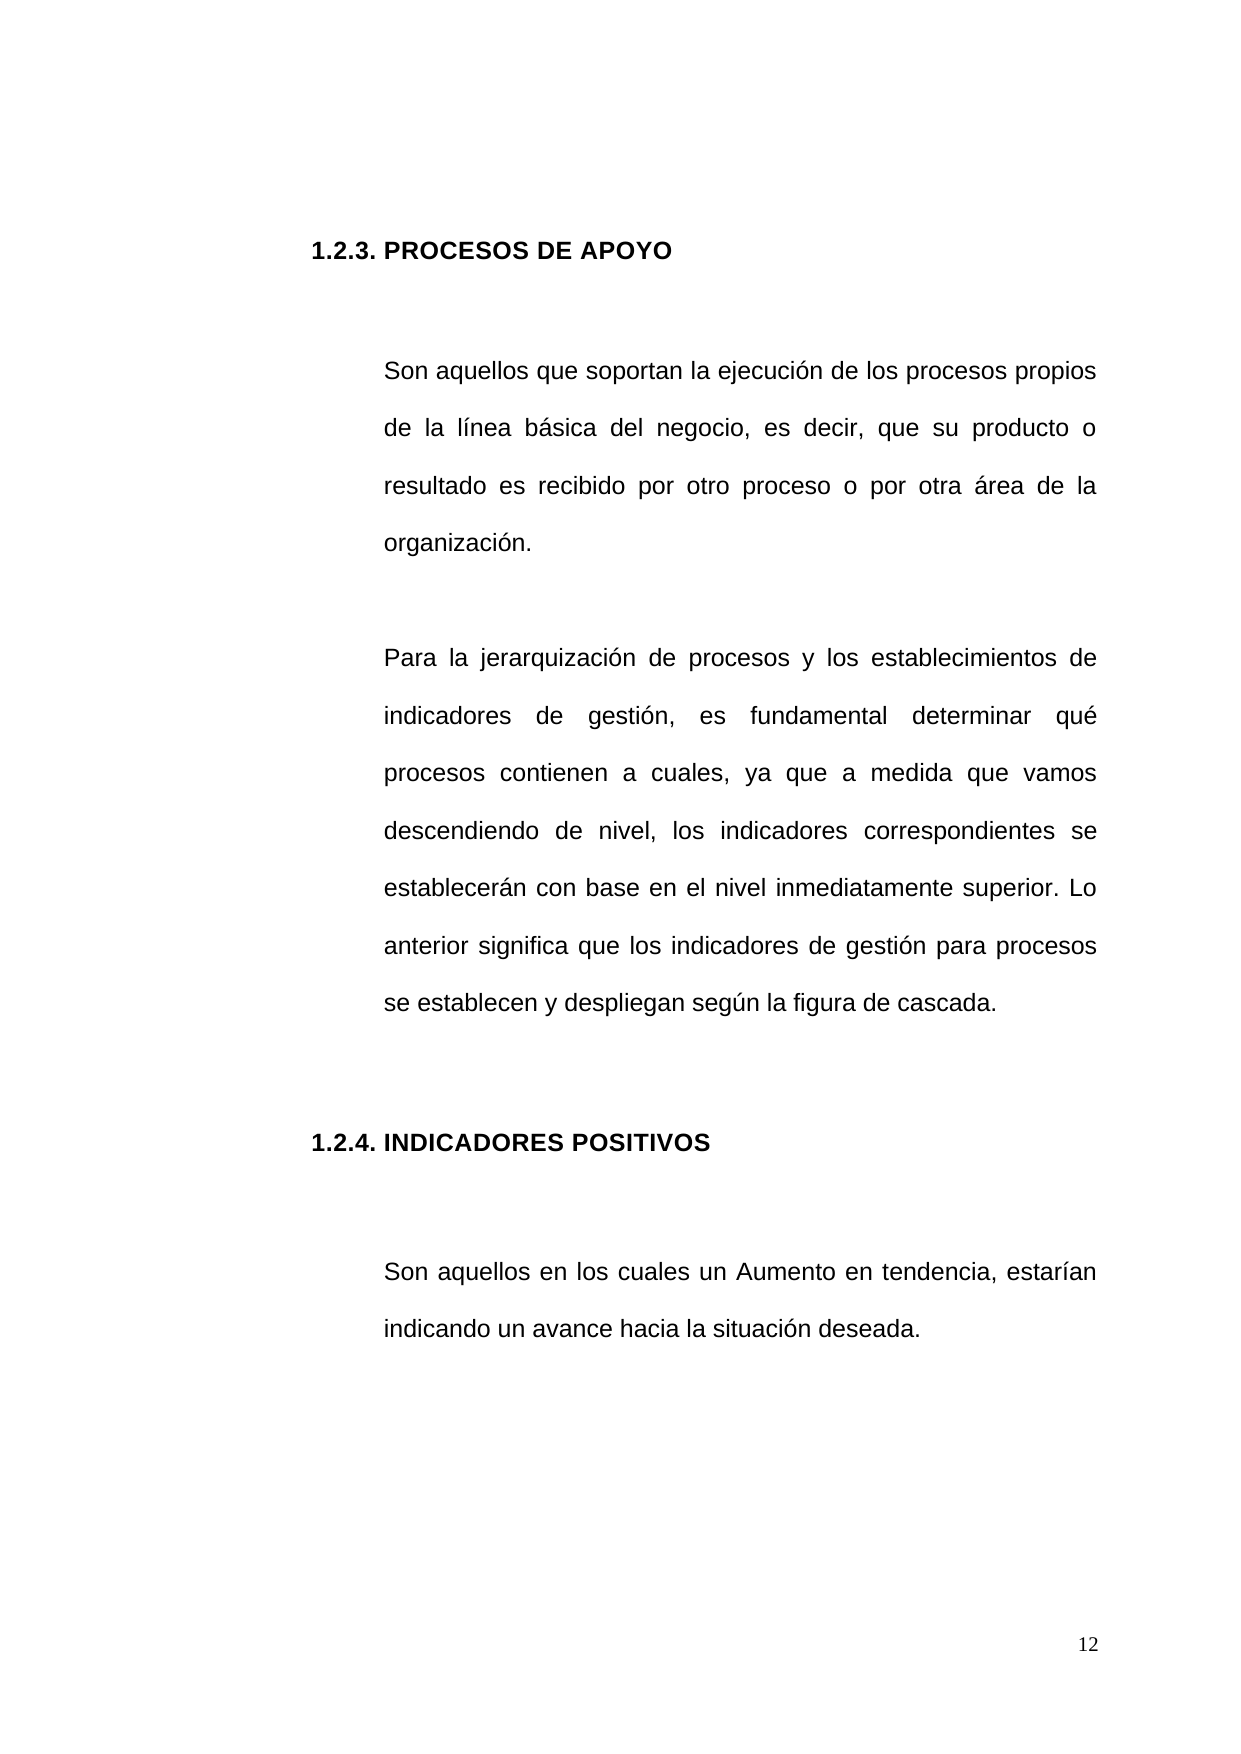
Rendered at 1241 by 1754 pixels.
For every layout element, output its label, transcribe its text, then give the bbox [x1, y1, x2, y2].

text Para la jerarquización de procesos y los establecimientos de indicadores de gestión, es fundamental determinar qué procesos contienen a cuales, ya que a medida que vamos descendiendo de nivel, los indicadores correspondientes se establecerán con base en el nivel inmediatamente superior. Lo anterior significa que los indicadores de gestión para procesos se establecen y despliegan según la figura de cascada. [384, 643, 1098, 1017]
text Son aquellos en los cuales un Aumento en tendencia, estarían indicando un avance hacia la situación deseada. [384, 1256, 1098, 1343]
subtitle PROCESOS DE APOYO [311, 236, 1098, 265]
text Son aquellos que soportan la ejecución de los procesos propios de la línea básica del negocio, es decir, que su producto o resultado es recibido por otro proceso o por otra área de la organización. [384, 356, 1098, 557]
subtitle INDICADORES POSITIVOS [311, 1128, 1098, 1157]
